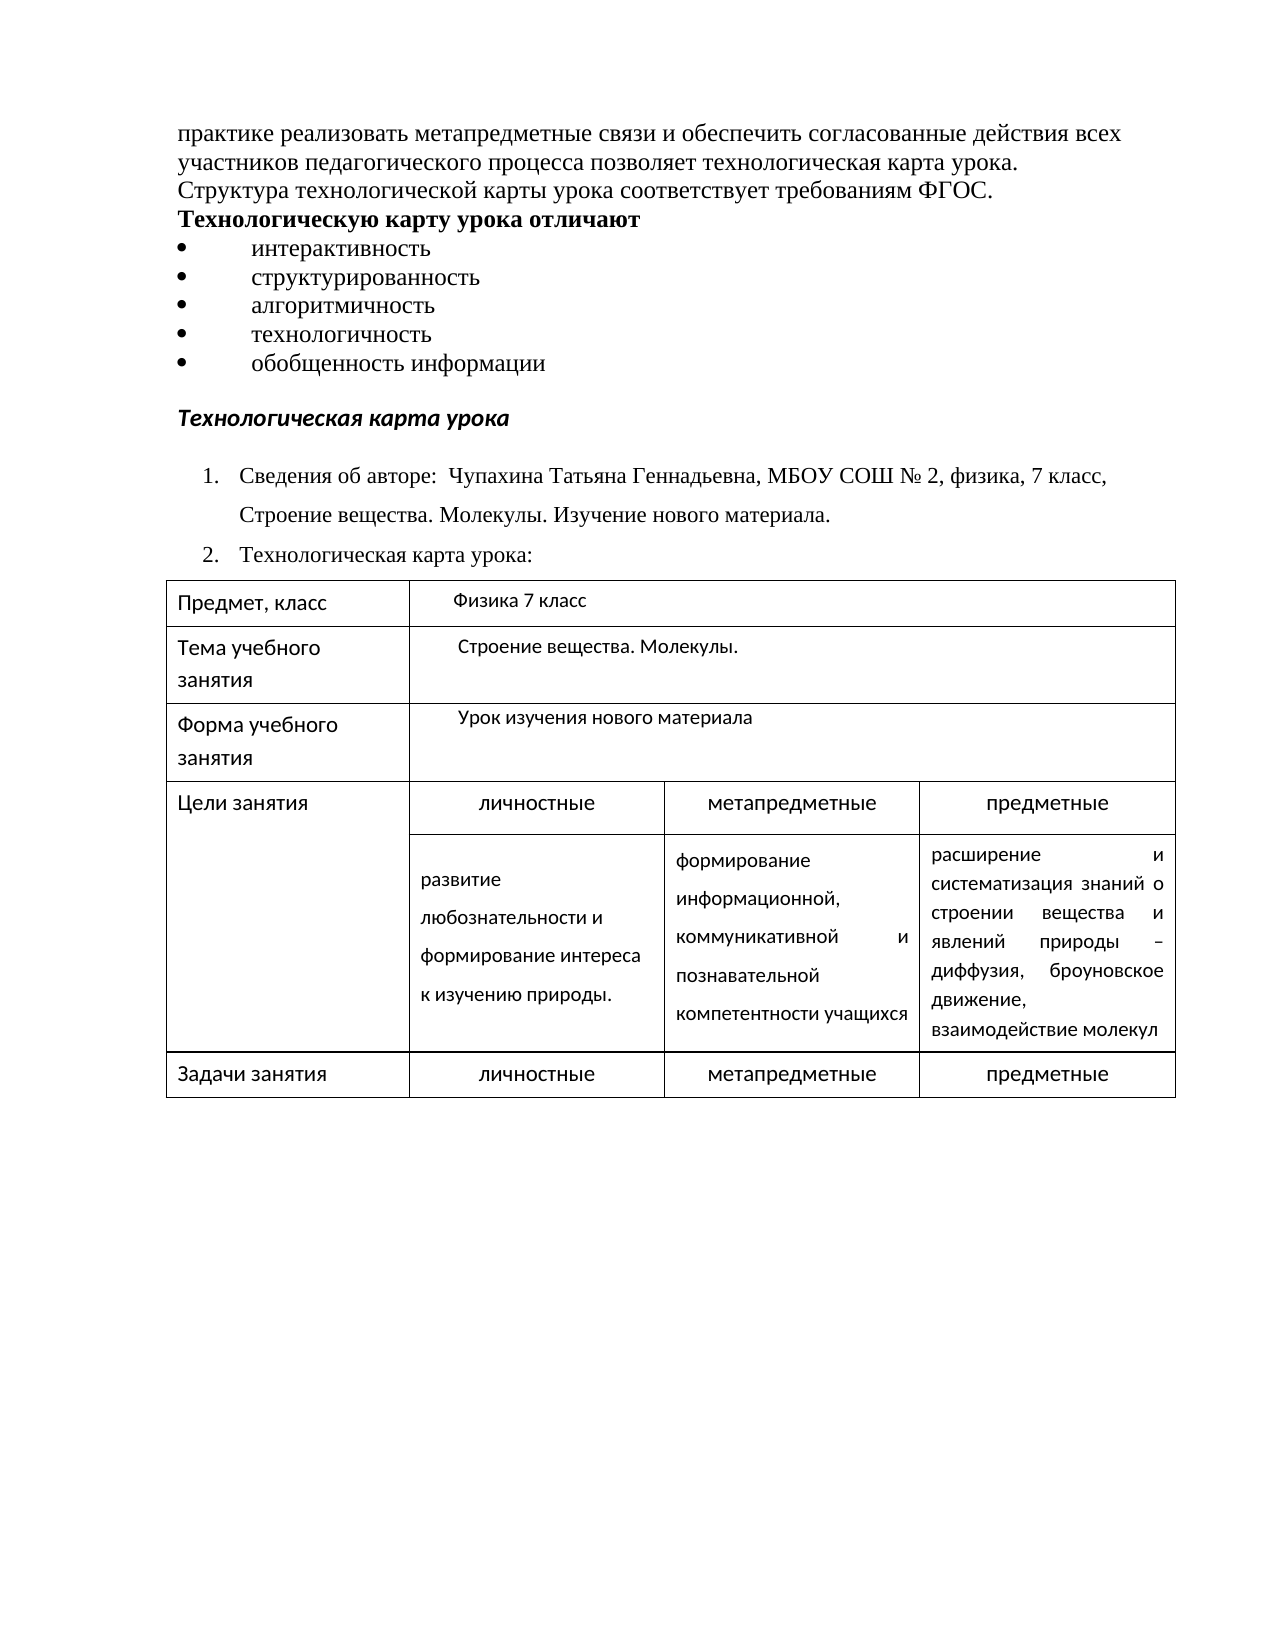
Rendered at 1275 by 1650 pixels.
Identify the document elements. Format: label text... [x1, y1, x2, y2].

table_header Физика 7 класс [410, 581, 1175, 626]
list структурированность [177, 262, 1186, 291]
text Структура технологической карты урока соответствует требованиям ФГОС. [177, 176, 1186, 204]
list алгоритмичность [177, 291, 1186, 319]
table_cell предметные [920, 782, 1175, 833]
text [177, 118, 1186, 176]
table_cell предметные [920, 1053, 1175, 1097]
table_cell личностные [410, 1053, 664, 1097]
table_cell метапредметные [665, 782, 919, 833]
table_cell Урок изучения нового материала [410, 704, 1175, 781]
table_cell развитие любознательности и формирование интереса к изучению природы. [410, 835, 664, 1051]
table_cell Тема учебного занятия [167, 627, 409, 703]
table_cell метапредметные [665, 1053, 919, 1097]
table_cell Задачи занятия [167, 1053, 409, 1097]
list технологичность [177, 319, 1186, 348]
table_cell Цели занятия [167, 782, 409, 1051]
list Технологическая карта урока: [202, 541, 1186, 567]
list Сведения об авторе: Чупахина Татьяна Геннадьевна, МБОУ СОШ № 2, физика, 7 класс, Строение вещества. Молекулы. Изучение нового материала. [202, 462, 1186, 528]
text Технологическую карту урока отличают [177, 204, 1186, 233]
table_cell личностные [410, 782, 664, 833]
table_cell Строение вещества. Молекулы. [410, 627, 1175, 703]
table_cell Форма учебного занятия [167, 704, 409, 781]
table_header Предмет, класс [167, 581, 409, 626]
table_cell расширение и систематизация знаний о строении вещества и явлений природы – диффузия, броуновское движение, взаимодействие молекул [920, 835, 1175, 1051]
list интерактивность [177, 233, 1186, 262]
text Технологическая карта урока [177, 402, 1186, 432]
list обобщенность информации [177, 348, 1186, 377]
table_cell формирование информационной, коммуникативной и познавательной компетентности учащихся [665, 835, 919, 1051]
